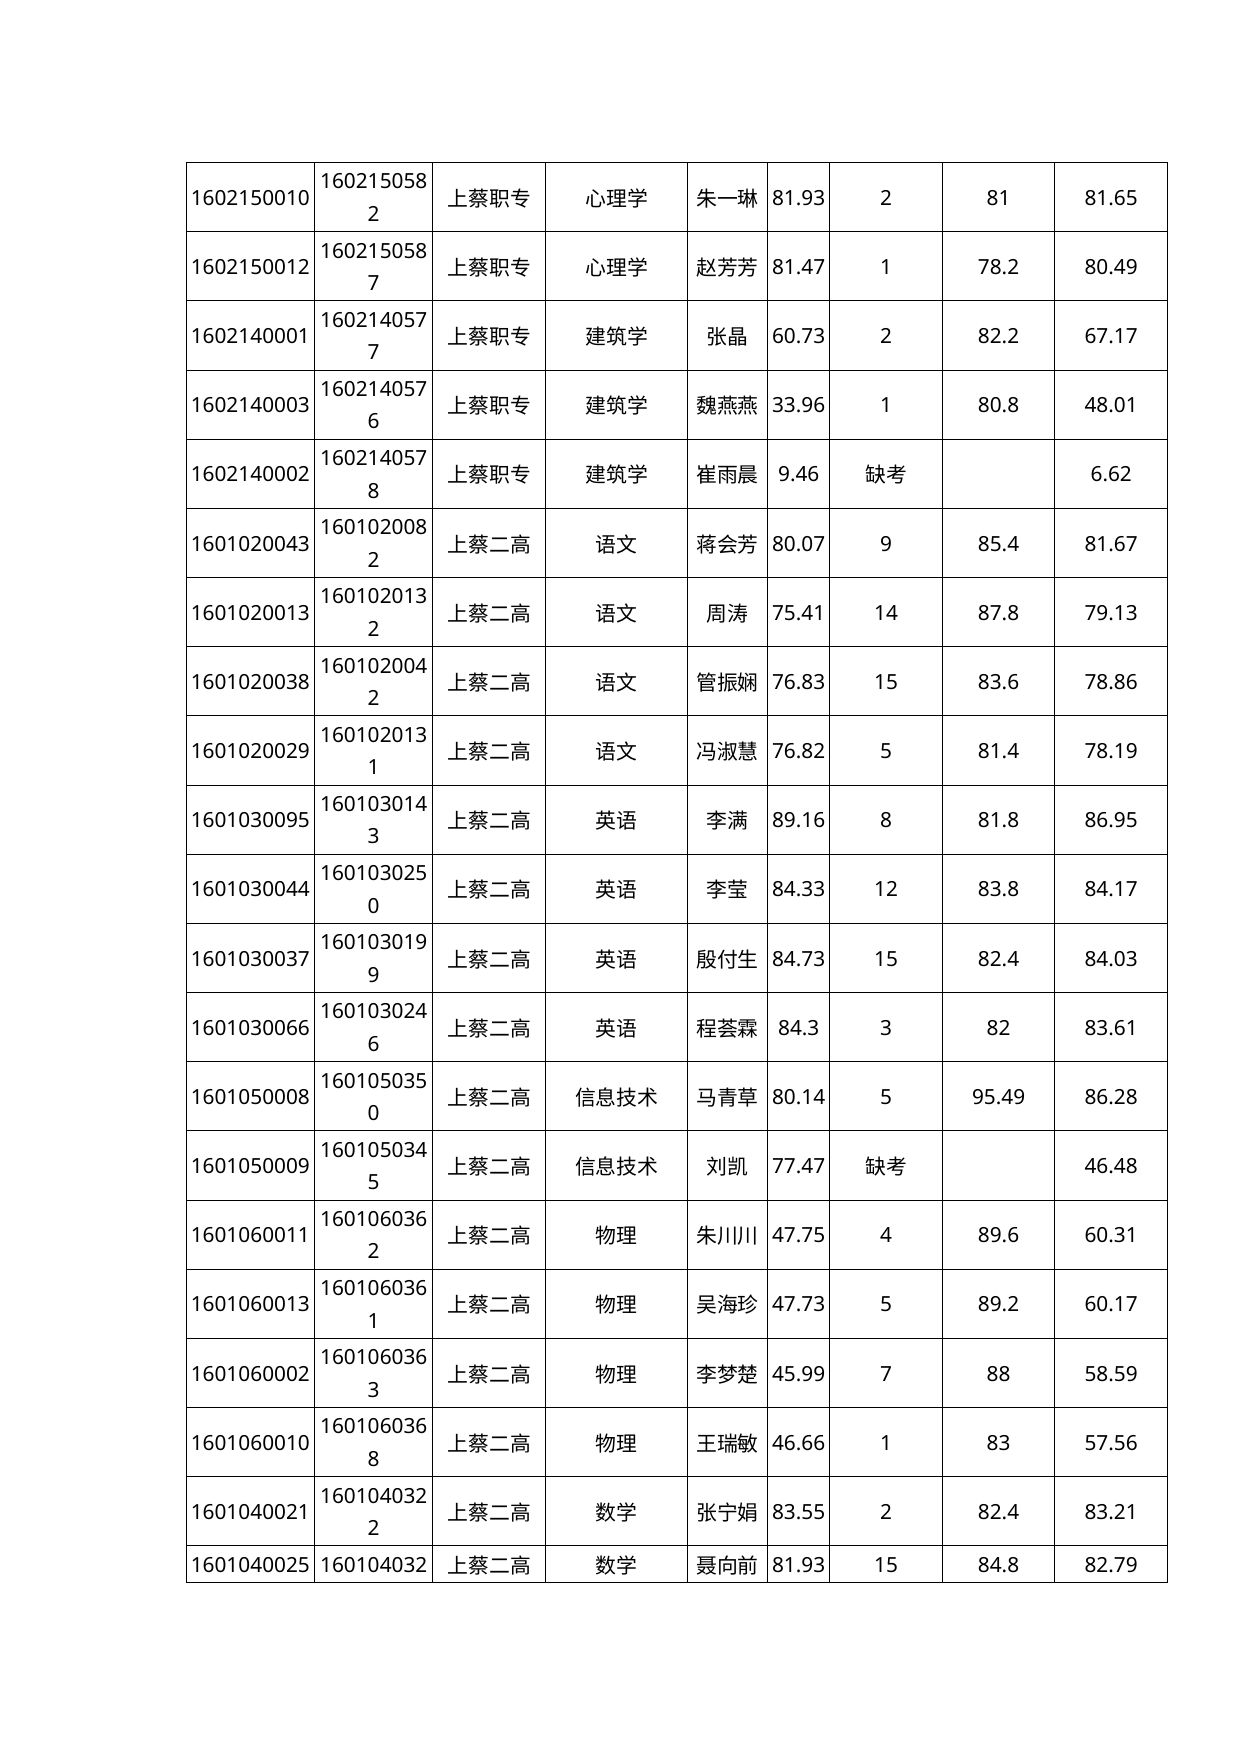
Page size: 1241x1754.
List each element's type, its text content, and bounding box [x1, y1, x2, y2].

table_cell 84.03 [1055, 924, 1167, 992]
table_cell 周涛 [688, 578, 767, 646]
table_cell 聂向前 [688, 1546, 767, 1582]
table_cell 1601050345 [315, 1131, 432, 1199]
table_cell 60.73 [768, 301, 829, 369]
table_cell 物理 [546, 1408, 687, 1476]
table_cell 81.93 [768, 1546, 829, 1582]
table_cell 上蔡二高 [433, 1477, 545, 1545]
table_cell 57.56 [1055, 1408, 1167, 1476]
table_cell 2 [830, 1477, 942, 1545]
table_cell 5 [830, 1270, 942, 1338]
table_cell 语文 [546, 509, 687, 577]
table_cell 数学 [546, 1546, 687, 1582]
table_cell 78.86 [1055, 647, 1167, 715]
table_cell 程荟霖 [688, 993, 767, 1061]
table_cell 魏燕燕 [688, 371, 767, 439]
table_cell 1601030246 [315, 993, 432, 1061]
table_cell 78.2 [943, 232, 1054, 300]
table_cell 47.73 [768, 1270, 829, 1338]
table_cell 上蔡二高 [433, 1408, 545, 1476]
table_cell 赵芳芳 [688, 232, 767, 300]
table_cell 吴海珍 [688, 1270, 767, 1338]
table_cell 76.82 [768, 716, 829, 784]
table_cell 1602140002 [187, 440, 314, 508]
table_cell 15 [830, 1546, 942, 1582]
table_cell 1601030066 [187, 993, 314, 1061]
table_cell 蒋会芳 [688, 509, 767, 577]
table_cell 95.49 [943, 1062, 1054, 1130]
table_cell 管振娴 [688, 647, 767, 715]
table_cell 张宁娟 [688, 1477, 767, 1545]
table_cell 1601060361 [315, 1270, 432, 1338]
table_cell 1602140003 [187, 371, 314, 439]
table_cell 王瑞敏 [688, 1408, 767, 1476]
table_cell 81 [943, 163, 1054, 231]
table_cell 冯淑慧 [688, 716, 767, 784]
table_cell 1601020132 [315, 578, 432, 646]
table_cell 上蔡二高 [433, 716, 545, 784]
table_cell 1601020082 [315, 509, 432, 577]
table_cell 85.4 [943, 509, 1054, 577]
table_cell 1601060011 [187, 1201, 314, 1269]
table_cell 1601020043 [187, 509, 314, 577]
table_cell 英语 [546, 855, 687, 923]
table_cell 83.55 [768, 1477, 829, 1545]
table_cell 上蔡二高 [433, 509, 545, 577]
table_cell 89.16 [768, 786, 829, 854]
table_cell 83.8 [943, 855, 1054, 923]
table_cell 1601060002 [187, 1339, 314, 1407]
table_cell 6.62 [1055, 440, 1167, 508]
table_cell 83 [943, 1408, 1054, 1476]
table_cell 上蔡二高 [433, 647, 545, 715]
table_cell 建筑学 [546, 301, 687, 369]
table_cell 81.93 [768, 163, 829, 231]
table_cell 崔雨晨 [688, 440, 767, 508]
table_cell 李满 [688, 786, 767, 854]
table_cell 67.17 [1055, 301, 1167, 369]
table_cell 1601020042 [315, 647, 432, 715]
table_cell 2 [830, 163, 942, 231]
table_cell 82 [943, 993, 1054, 1061]
table_cell 物理 [546, 1339, 687, 1407]
table_cell 82.2 [943, 301, 1054, 369]
table_cell 上蔡二高 [433, 1131, 545, 1199]
table_cell 2 [830, 301, 942, 369]
table_cell 87.8 [943, 578, 1054, 646]
table_cell 89.6 [943, 1201, 1054, 1269]
table_cell 15 [830, 647, 942, 715]
table_cell 心理学 [546, 163, 687, 231]
table_cell 1601040327 [315, 1546, 432, 1582]
table_cell 上蔡二高 [433, 786, 545, 854]
table_cell 5 [830, 1062, 942, 1130]
table_cell 1601060010 [187, 1408, 314, 1476]
table_cell 1602140576 [315, 371, 432, 439]
table_cell 信息技术 [546, 1062, 687, 1130]
table_cell 7 [830, 1339, 942, 1407]
table_cell 77.47 [768, 1131, 829, 1199]
table_cell 英语 [546, 993, 687, 1061]
table_cell 86.95 [1055, 786, 1167, 854]
table_cell 84.17 [1055, 855, 1167, 923]
table_cell 48.01 [1055, 371, 1167, 439]
table_cell 9.46 [768, 440, 829, 508]
table_cell 83.6 [943, 647, 1054, 715]
table_cell 1601020038 [187, 647, 314, 715]
table_cell 心理学 [546, 232, 687, 300]
table_cell 刘凯 [688, 1131, 767, 1199]
table_cell 1601060368 [315, 1408, 432, 1476]
table_cell 89.2 [943, 1270, 1054, 1338]
table_cell 上蔡二高 [433, 855, 545, 923]
table_cell 14 [830, 578, 942, 646]
table_cell 5 [830, 716, 942, 784]
table_cell 81.67 [1055, 509, 1167, 577]
table_cell 60.31 [1055, 1201, 1167, 1269]
table_cell 1601030095 [187, 786, 314, 854]
table_cell 1601030199 [315, 924, 432, 992]
table_cell 缺考 [830, 1131, 942, 1199]
table_cell 1601060013 [187, 1270, 314, 1338]
table_cell 1601060363 [315, 1339, 432, 1407]
table_cell 物理 [546, 1201, 687, 1269]
table_cell 45.99 [768, 1339, 829, 1407]
table_cell 80.8 [943, 371, 1054, 439]
table_cell 76.83 [768, 647, 829, 715]
table_cell 1602150587 [315, 232, 432, 300]
table_cell 建筑学 [546, 371, 687, 439]
table_cell 83.21 [1055, 1477, 1167, 1545]
table_cell 上蔡职专 [433, 232, 545, 300]
table_cell 1602140001 [187, 301, 314, 369]
table_cell 殷付生 [688, 924, 767, 992]
table_cell 上蔡二高 [433, 924, 545, 992]
table_cell 3 [830, 993, 942, 1061]
table_cell 81.8 [943, 786, 1054, 854]
table_cell 15 [830, 924, 942, 992]
table_cell 1 [830, 1408, 942, 1476]
table_cell 1601030037 [187, 924, 314, 992]
table_cell 1601040322 [315, 1477, 432, 1545]
table_cell 84.3 [768, 993, 829, 1061]
table_cell 1601020029 [187, 716, 314, 784]
table_cell 语文 [546, 716, 687, 784]
table_cell 物理 [546, 1270, 687, 1338]
table_cell 1601050009 [187, 1131, 314, 1199]
table_cell 上蔡二高 [433, 993, 545, 1061]
table_cell 81.65 [1055, 163, 1167, 231]
table_cell 上蔡二高 [433, 1546, 545, 1582]
table_cell 上蔡二高 [433, 1339, 545, 1407]
table_cell 1602140577 [315, 301, 432, 369]
table_cell 1601020131 [315, 716, 432, 784]
table_cell 上蔡职专 [433, 163, 545, 231]
table_cell 上蔡二高 [433, 1062, 545, 1130]
table_cell 12 [830, 855, 942, 923]
table_cell 1601040025 [187, 1546, 314, 1582]
table_cell 46.66 [768, 1408, 829, 1476]
table_cell 李梦楚 [688, 1339, 767, 1407]
table_cell 朱川川 [688, 1201, 767, 1269]
table_cell 83.61 [1055, 993, 1167, 1061]
table_cell 缺考 [830, 440, 942, 508]
table_cell 33.96 [768, 371, 829, 439]
table_cell 82.4 [943, 924, 1054, 992]
table_cell 建筑学 [546, 440, 687, 508]
table_cell 88 [943, 1339, 1054, 1407]
table_cell 1602150010 [187, 163, 314, 231]
table_cell 1 [830, 232, 942, 300]
table_cell 1 [830, 371, 942, 439]
table_cell 79.13 [1055, 578, 1167, 646]
table_cell 张晶 [688, 301, 767, 369]
table_cell 84.33 [768, 855, 829, 923]
table_cell 1601030143 [315, 786, 432, 854]
table_cell 86.28 [1055, 1062, 1167, 1130]
table_cell 1601030044 [187, 855, 314, 923]
table_cell 上蔡职专 [433, 440, 545, 508]
table_cell [943, 1131, 1054, 1199]
table_cell 语文 [546, 647, 687, 715]
table_cell 60.17 [1055, 1270, 1167, 1338]
table_cell 84.73 [768, 924, 829, 992]
table_cell 上蔡职专 [433, 371, 545, 439]
table_cell [943, 440, 1054, 508]
table_cell 78.19 [1055, 716, 1167, 784]
table_cell 1602140578 [315, 440, 432, 508]
table_cell 8 [830, 786, 942, 854]
table_cell 1601020013 [187, 578, 314, 646]
table_cell 75.41 [768, 578, 829, 646]
table_cell 1601050008 [187, 1062, 314, 1130]
table_cell 马青草 [688, 1062, 767, 1130]
table_cell 1602150582 [315, 163, 432, 231]
table_cell 80.49 [1055, 232, 1167, 300]
table_cell 4 [830, 1201, 942, 1269]
table_cell 李莹 [688, 855, 767, 923]
table_cell 46.48 [1055, 1131, 1167, 1199]
table_cell 1601050350 [315, 1062, 432, 1130]
table_cell 上蔡二高 [433, 1270, 545, 1338]
table_cell 9 [830, 509, 942, 577]
table_cell 1602150012 [187, 232, 314, 300]
table_cell 58.59 [1055, 1339, 1167, 1407]
table_cell 上蔡职专 [433, 301, 545, 369]
table_cell 84.8 [943, 1546, 1054, 1582]
table_cell 82.79 [1055, 1546, 1167, 1582]
table_cell 81.47 [768, 232, 829, 300]
table_cell 信息技术 [546, 1131, 687, 1199]
table_cell 上蔡二高 [433, 578, 545, 646]
table_cell 81.4 [943, 716, 1054, 784]
table_cell 英语 [546, 924, 687, 992]
table_cell 1601060362 [315, 1201, 432, 1269]
table_cell 英语 [546, 786, 687, 854]
table_cell 数学 [546, 1477, 687, 1545]
table_cell 80.14 [768, 1062, 829, 1130]
table_cell 82.4 [943, 1477, 1054, 1545]
table_cell 语文 [546, 578, 687, 646]
table_cell 朱一琳 [688, 163, 767, 231]
table_cell 80.07 [768, 509, 829, 577]
table_cell 1601030250 [315, 855, 432, 923]
table_cell 上蔡二高 [433, 1201, 545, 1269]
table_cell 47.75 [768, 1201, 829, 1269]
table_cell 1601040021 [187, 1477, 314, 1545]
